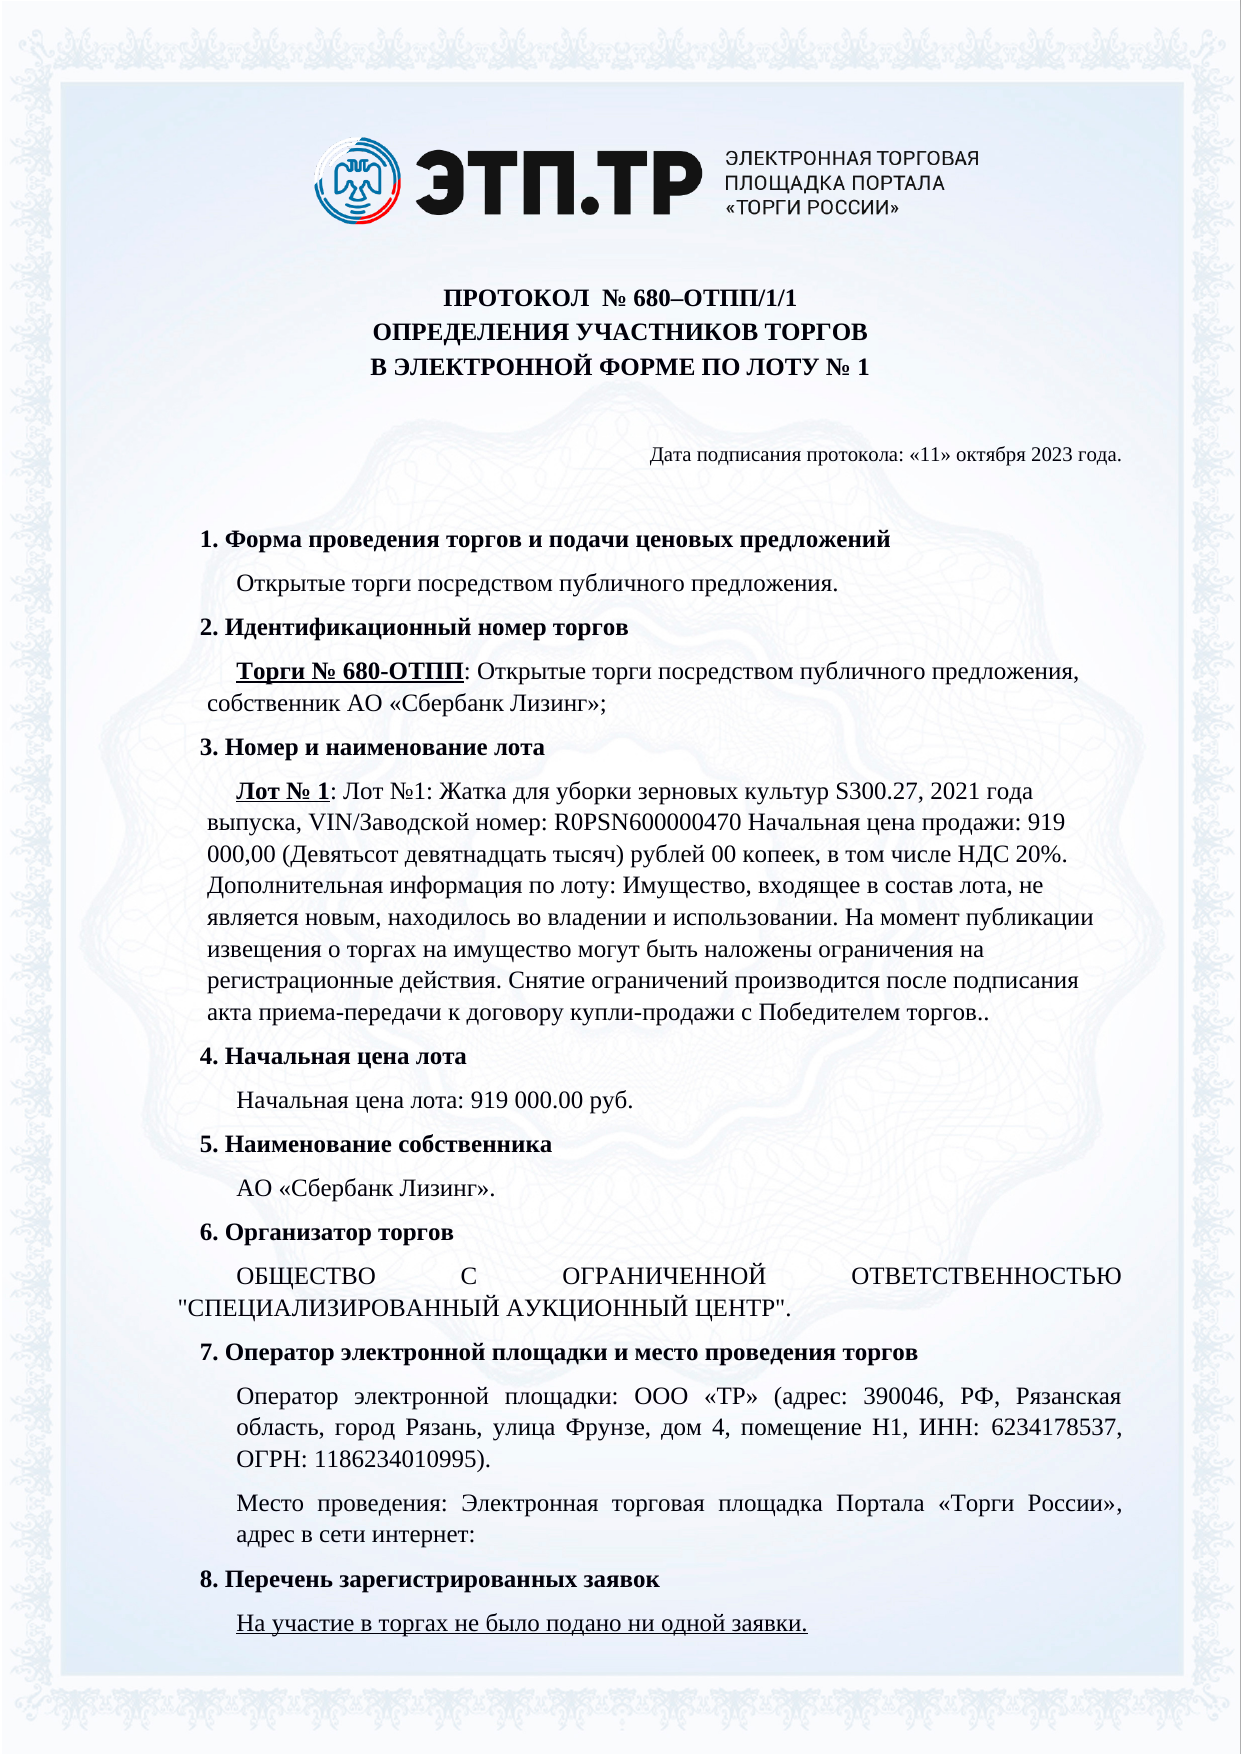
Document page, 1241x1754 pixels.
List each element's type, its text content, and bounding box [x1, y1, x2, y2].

text Лот № 1: Лот №1: Жатка для уборки зерновых культур S300.27, 2021 года выпуска, VIN/Заводской номер: R0PSN600000470 Начальная цена продажи: 919 000,00 (Девятьсот девятнадцать тысяч) рублей 00 копеек, в том числе НДС 20%. Дополнительная информация по лоту: Имущество, входящее в состав лота, не является новым, находилось во владении и использовании. На момент публикации извещения о торгах на имущество могут быть наложены ограничения на регистрационные действия. Снятие ограничений производится после подписания акта приема-передачи к договору купли-продажи с Победителем торгов.. [207, 776, 1122, 1026]
text Торги № 680-ОТПП: Открытые торги посредством публичного предложения, собственник АО «Сбербанк Лизинг»; [207, 656, 1122, 716]
text 3. Номер и наименование лота [177, 732, 1122, 761]
text Место проведения: Электронная торговая площадка Портала «Торги России», адрес в сети интернет: [236, 1488, 1122, 1548]
title ПРОТОКОЛ № 680–ОТПП/1/1 [118, 283, 1122, 312]
text Начальная цена лота: 919 000.00 руб. [236, 1085, 1122, 1114]
text 6. Организатор торгов [177, 1217, 1122, 1246]
title В ЭЛЕКТРОННОЙ ФОРМЕ ПО ЛОТУ № 1 [118, 352, 1122, 381]
text 7. Оператор электронной площадки и место проведения торгов [177, 1337, 1122, 1366]
title ОПРЕДЕЛЕНИЯ УЧАСТНИКОВ ТОРГОВ [118, 317, 1122, 346]
text Оператор электронной площадки: ООО «ТР» (адрес: 390046, РФ, Рязанская область, город Рязань, улица Фрунзе, дом 4, помещение Н1, ИНН: 6234178537, ОГРН: 1186234010995). [236, 1381, 1122, 1473]
text АО «Сбербанк Лизинг». [177, 1173, 1122, 1202]
text 5. Наименование собственника [177, 1129, 1122, 1158]
text На участие в торгах не было подано ни одной заявки. [192, 1608, 1122, 1636]
text 2. Идентификационный номер торгов [177, 612, 1122, 641]
text 1. Форма проведения торгов и подачи ценовых предложений [177, 524, 1122, 553]
text ОБЩЕСТВО С ОГРАНИЧЕННОЙ ОТВЕТСТВЕННОСТЬЮ "СПЕЦИАЛИЗИРОВАННЫЙ АУКЦИОННЫЙ ЦЕНТР". [177, 1261, 1122, 1321]
text 8. Перечень зарегистрированных заявок [177, 1564, 1122, 1592]
text 4. Начальная цена лота [177, 1041, 1122, 1069]
picture [2, 1, 1241, 1754]
text Дата подписания протокола: «11» октября 2023 года. [177, 436, 1122, 467]
text Открытые торги посредством публичного предложения. [177, 568, 1122, 597]
